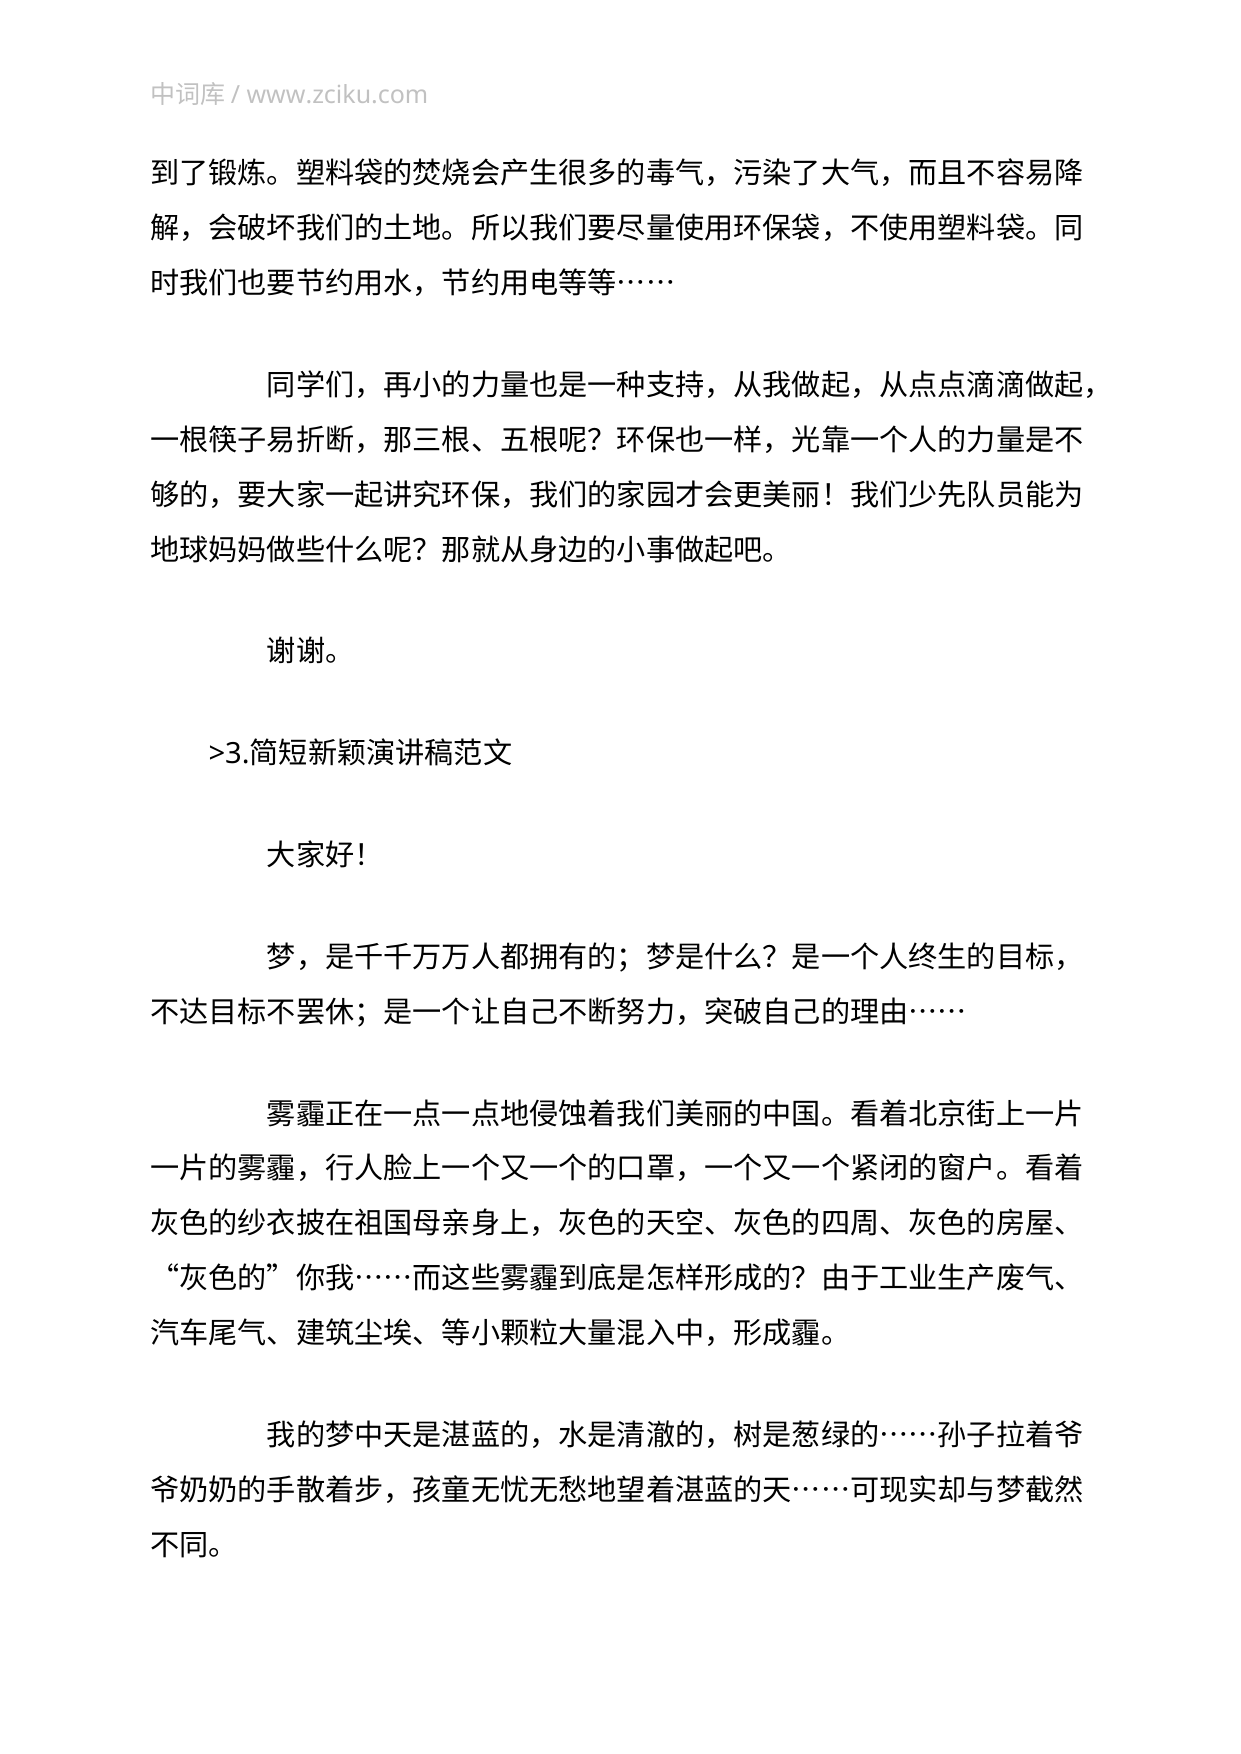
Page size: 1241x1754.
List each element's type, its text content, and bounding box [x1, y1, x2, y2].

text 我的梦中天是湛蓝的，水是清澈的，树是葱绿的……孙子拉着爷爷奶奶的手散着步，孩童无忧无愁地望着湛蓝的天……可现实却与梦截然不同。 [150, 1412, 1090, 1564]
text 梦，是千千万万人都拥有的；梦是什么？是一个人终生的目标，不达目标不罢休；是一个让自己不断努力，突破自己的理由…… [150, 933, 1090, 1031]
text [150, 150, 1090, 302]
text 雾霾正在一点一点地侵蚀着我们美丽的中国。看着北京街上一片一片的雾霾，行人脸上一个又一个的口罩，一个又一个紧闭的窗户。看着灰色的纱衣披在祖国母亲身上，灰色的天空、灰色的四周、灰色的房屋、“灰色的”你我……而这些雾霾到底是怎样形成的？由于工业生产废气、汽车尾气、建筑尘埃、等小颗粒大量混入中，形成霾。 [150, 1090, 1090, 1352]
text 谢谢。 [150, 628, 1090, 670]
text >3.简短新颖演讲稿范文 [150, 730, 1090, 772]
text 大家好！ [150, 832, 1090, 874]
text 同学们，再小的力量也是一种支持，从我做起，从点点滴滴做起，一根筷子易折断，那三根、五根呢？环保也一样，光靠一个人的力量是不够的，要大家一起讲究环保，我们的家园才会更美丽！我们少先队员能为地球妈妈做些什么呢？那就从身边的小事做起吧。 [150, 362, 1090, 568]
